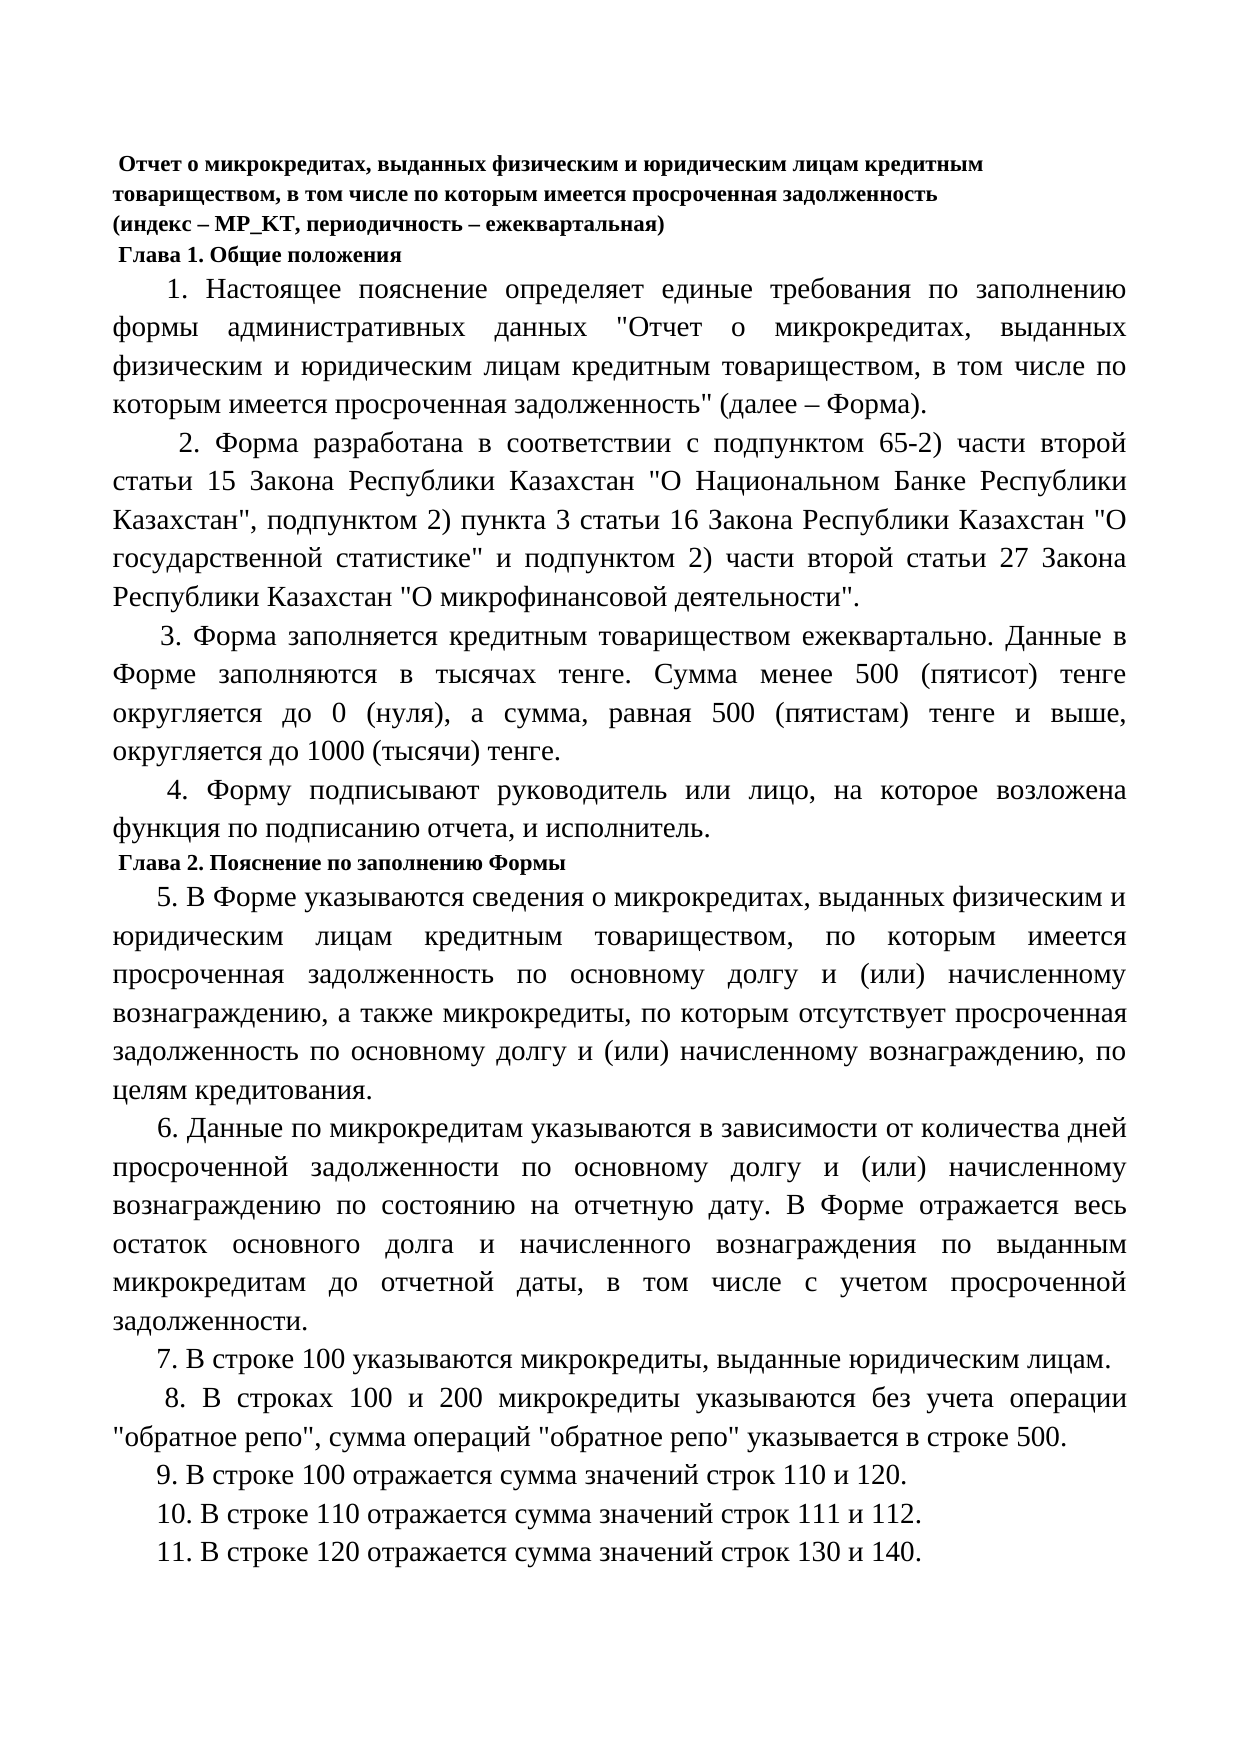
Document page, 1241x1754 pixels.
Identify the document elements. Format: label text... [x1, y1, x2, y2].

text 8. В строках 100 и 200 микрокредиты указываются без учета операции "обратное репо", сумма операций "обратное репо" указывается в строке 500. [112, 1380, 1128, 1452]
text 9. В строке 100 отражается сумма значений строк 110 и 120. [112, 1457, 1128, 1491]
text 5. В Форме указываются сведения о микрокредитах, выданных физическим и юридическим лицам кредитным товариществом, по которым имеется просроченная задолженность по основному долгу и (или) начисленному вознаграждению, а также микрокредиты, по которым отсутствует просроченная задолженность по основному долгу и (или) начисленному вознаграждению, по целям кредитования. [112, 879, 1128, 1105]
text 11. В строке 120 отражается сумма значений строк 130 и 140. [112, 1534, 1128, 1568]
text Глава 1. Общие положения [112, 241, 1128, 267]
text Отчет о микрокредитах, выданных физическим и юридическим лицам кредитным товариществом, в том числе по которым имеется просроченная задолженность (индекс – MP_KT, периодичность – ежеквартальная) [112, 150, 1128, 237]
text 4. Форму подписывают руководитель или лицо, на которое возложена функция по подписанию отчета, и исполнитель. [112, 772, 1128, 844]
text 6. Данные по микрокредитам указываются в зависимости от количества дней просроченной задолженности по основному долгу и (или) начисленному вознаграждению по состоянию на отчетную дату. В Форме отражается весь остаток основного долга и начисленного вознаграждения по выданным микрокредитам до отчетной даты, в том числе с учетом просроченной задолженности. [112, 1110, 1128, 1337]
text 1. Настоящее пояснение определяет единые требования по заполнению формы административных данных "Отчет о микрокредитах, выданных физическим и юридическим лицам кредитным товариществом, в том числе по которым имеется просроченная задолженность" (далее – Форма). [112, 271, 1128, 420]
text 7. В строке 100 указываются микрокредиты, выданные юридическим лицам. [112, 1342, 1128, 1375]
text 2. Форма разработана в соответствии с подпунктом 65-2) части второй статьи 15 Закона Республики Казахстан "О Национальном Банке Республики Казахстан", подпунктом 2) пункта 3 статьи 16 Закона Республики Казахстан "О государственной статистике" и подпунктом 2) части второй статьи 27 Закона Республики Казахстан "О микрофинансовой деятельности". [112, 425, 1128, 613]
text Глава 2. Пояснение по заполнению Формы [112, 849, 1128, 875]
text 3. Форма заполняется кредитным товариществом ежеквартально. Данные в Форме заполняются в тысячах тенге. Сумма менее 500 (пятисот) тенге округляется до 0 (нуля), а сумма, равная 500 (пятистам) тенге и выше, округляется до 1000 (тысячи) тенге. [112, 618, 1128, 767]
text 10. В строке 110 отражается сумма значений строк 111 и 112. [112, 1496, 1128, 1529]
